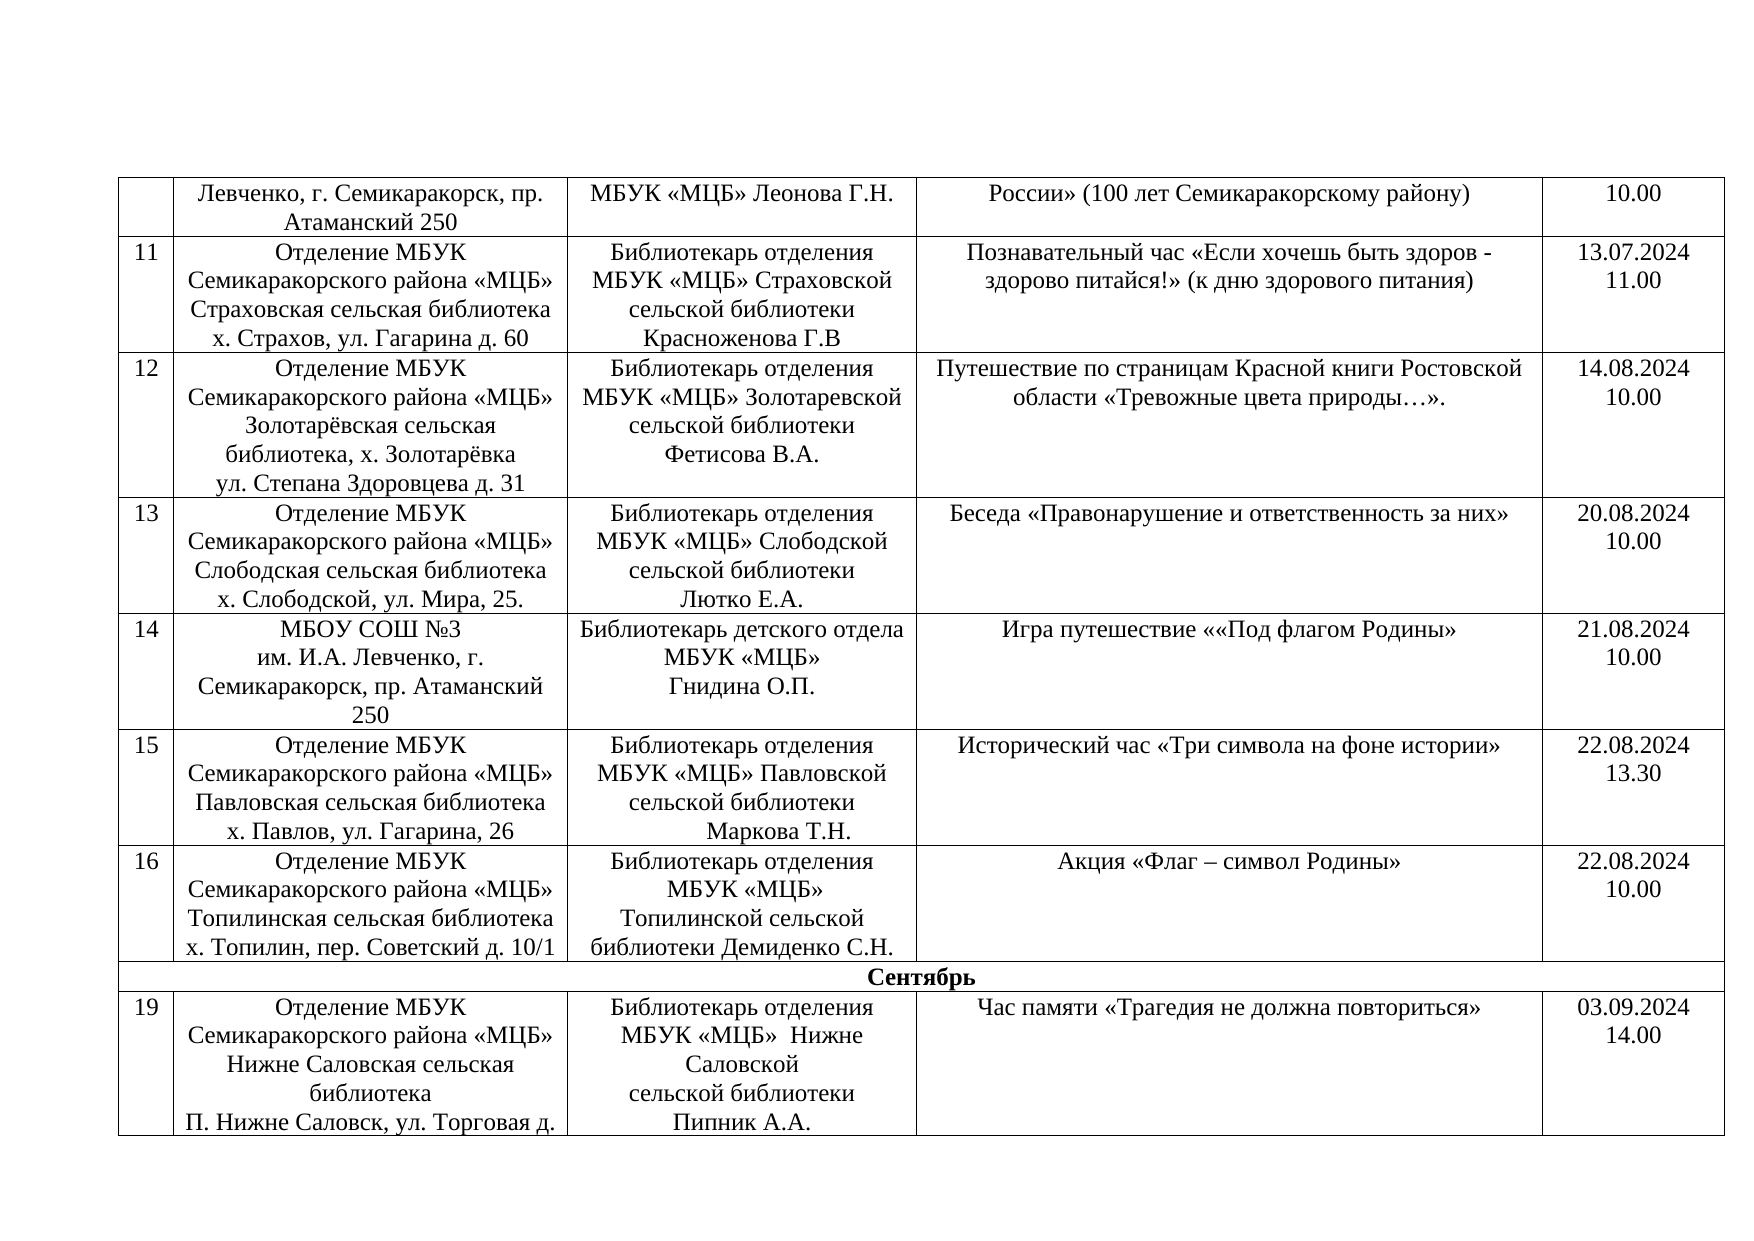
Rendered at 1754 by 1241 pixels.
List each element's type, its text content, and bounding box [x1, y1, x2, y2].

table_cell Сентябрь [119, 962, 1724, 991]
table_cell 21.08.2024 10.00 [1543, 614, 1724, 729]
table_cell Беседа «Правонарушение и ответственность за них» [917, 498, 1542, 613]
table_cell 13 [119, 498, 173, 613]
table_cell 11 [119, 237, 173, 352]
table_cell Библиотекарь детского отдела МБУК «МЦБ» Гнидина О.П. [568, 614, 916, 729]
table_cell Отделение МБУК Семикаракорского района «МЦБ» Страховская сельская библиотека х. Страхов, ул. Гагарина д. 60 [174, 237, 567, 352]
table_cell Игра путешествие ««Под флагом Родины» [917, 614, 1542, 729]
table_cell Библиотекарь отделения МБУК «МЦБ» Слободской сельской библиотеки Лютко Е.А. [568, 498, 916, 613]
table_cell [568, 992, 916, 1135]
table_cell 10 [119, 178, 173, 236]
table_cell 14 [119, 614, 173, 729]
table_cell 16 [119, 846, 173, 961]
table_cell 14.08.2024 10.00 [1543, 353, 1724, 497]
table_cell Исторический час «Три символа на фоне истории» [917, 730, 1542, 845]
table_cell 07.08.2024 10.00 [1543, 178, 1724, 236]
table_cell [568, 178, 916, 236]
table_cell 03.09.2024 14.00 [1543, 992, 1724, 1135]
table_cell Библиотекарь отделения МБУК «МЦБ» Павловской сельской библиотеки Маркова Т.Н. [568, 730, 916, 845]
table_cell Отделение МБУК Семикаракорского района «МЦБ» Золотарёвская сельская библиотека, х. Золотарёвка ул. Степана Здоровцева д. 31 [174, 353, 567, 497]
table_cell 15 [119, 730, 173, 845]
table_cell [174, 178, 567, 236]
table_cell 19 [119, 992, 173, 1135]
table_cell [917, 992, 1542, 1135]
table_cell Библиотекарь отделения МБУК «МЦБ» Страховской сельской библиотеки Красноженова Г.В [568, 237, 916, 352]
table_cell Отделение МБУК Семикаракорского района «МЦБ» Слободская сельская библиотека х. Слободской, ул. Мира, 25. [174, 498, 567, 613]
table_cell 12 [119, 353, 173, 497]
table_cell Библиотекарь отделения МБУК «МЦБ» Золотаревской сельской библиотеки Фетисова В.А. [568, 353, 916, 497]
table_cell Библиотекарь отделения МБУК «МЦБ» Топилинской сельской библиотеки Демиденко С.Н. [568, 846, 916, 961]
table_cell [917, 178, 1542, 236]
table_cell Познавательный час «Если хочешь быть здоров - здорово питайся!» (к дню здорового питания) [917, 237, 1542, 352]
table_cell Путешествие по страницам Красной книги Ростовской области «Тревожные цвета природы…». [917, 353, 1542, 497]
table_cell Акция «Флаг – символ Родины» [917, 846, 1542, 961]
table_cell 20.08.2024 10.00 [1543, 498, 1724, 613]
table_cell Отделение МБУК Семикаракорского района «МЦБ» Павловская сельская библиотека х. Павлов, ул. Гагарина, 26 [174, 730, 567, 845]
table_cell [174, 992, 567, 1135]
table_cell МБОУ СОШ №3 им. И.А. Левченко, г. Семикаракорск, пр. Атаманский 250 [174, 614, 567, 729]
table_cell 22.08.2024 13.30 [1543, 730, 1724, 845]
table_cell 22.08.2024 10.00 [1543, 846, 1724, 961]
table_cell Отделение МБУК Семикаракорского района «МЦБ» Топилинская сельская библиотека х. Топилин, пер. Советский д. 10/1 [174, 846, 567, 961]
table_cell 13.07.2024 11.00 [1543, 237, 1724, 352]
